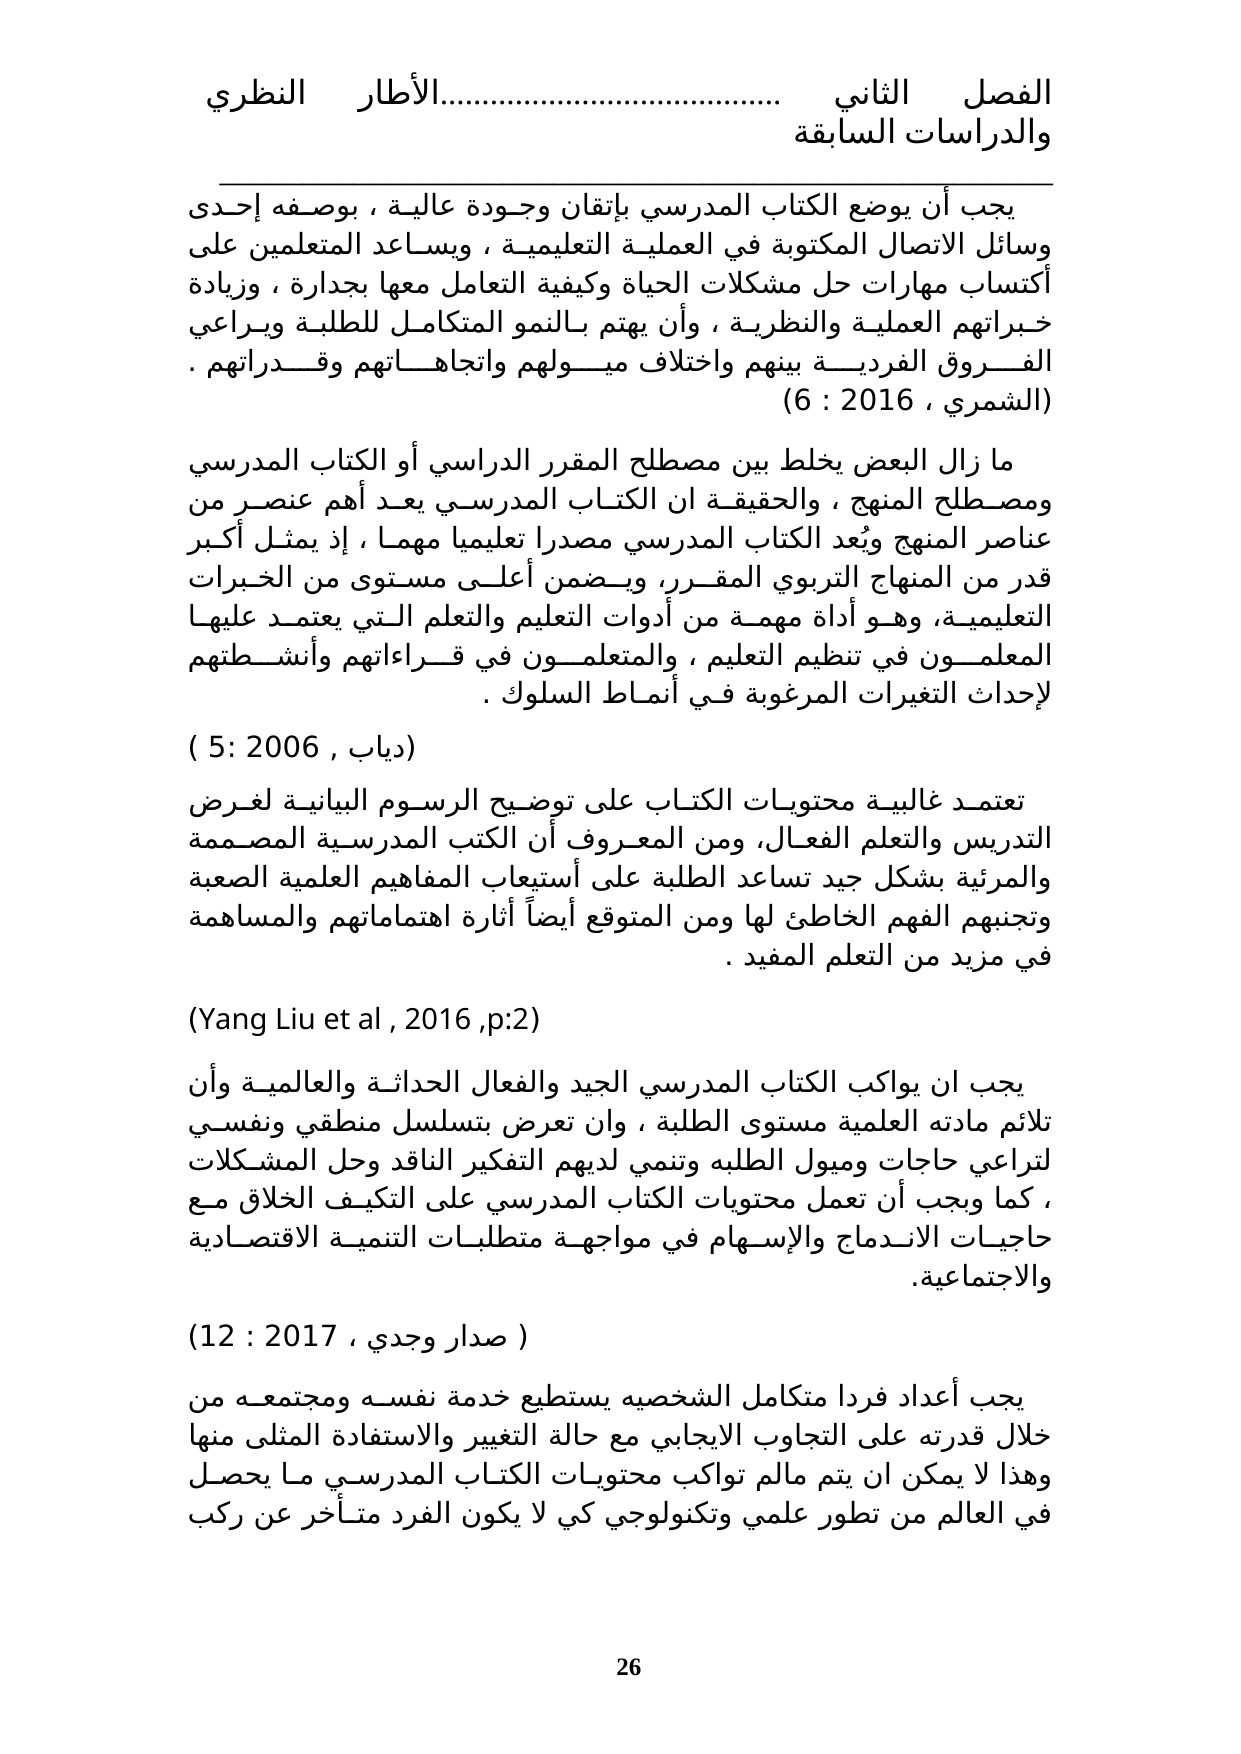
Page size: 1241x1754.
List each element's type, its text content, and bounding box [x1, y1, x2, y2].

text (Yang Liu et al , 2016 ,p:2) [187, 998, 1053, 1038]
text ما زال البعض يخلط بين مصطلح المقرر الدراسي أو الكتاب المدرسي ومصطلح المنهج ، والحقيقة ان الكتاب المدرسي يعد أهم عنصر من عناصر المنهج ويُعد الكتاب المدرسي مصدرا تعليميا مهما ، إذ يمثل أكبر قدر من المنهاج التربوي المقـرر، ويـضمن أعلـى مستوى من الخبرات التعليمية، وهو أداة مهمة من أدوات التعليم والتعلم التي يعتمد عليها المعلمون في تنظيم التعليم ، والمتعلمون في قراءاتهم وأنشطتهم لإحداث التغيرات المرغوبة فـي أنمـاط السلوك . [187, 443, 1053, 711]
text (دياب , 2006 :5 ) [187, 730, 1053, 764]
text يجب ان يواكب الكتاب المدرسي الجيد والفعال الحداثة والعالمية وأن تلائم مادته العلمية مستوى الطلبة ، وان تعرض بتسلسل منطقي ونفسي لتراعي حاجات وميول الطلبه وتنمي لديهم التفكير الناقد وحل المشكلات ، كما وبجب أن تعمل محتویات الكتاب المدرسي على التكیف الخلاق مع حاجیات الاندماج والإسهام في مواجهة متطلبات التنمیة الاقتصادیة والاجتماعیة. [187, 1065, 1053, 1294]
text ( صدار وجدي ، 2017 : 12) [187, 1319, 1053, 1353]
text تعتمد غالبية محتويات الكتاب على توضيح الرسوم البيانية لغرض التدريس والتعلم الفعال، ومن المعروف أن الكتب المدرسية المصممة والمرئية بشكل جيد تساعد الطلبة على أستيعاب المفاهيم العلمية الصعبة وتجنبهم الفهم الخاطئ لها ومن المتوقع أيضاً أثارة اهتماماتهم والمساهمة في مزيد من التعلم المفيد . [187, 783, 1053, 973]
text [187, 1379, 1053, 1530]
text يجب أن يوضع الكتاب المدرسي بإتقان وجودة عالية ، بوصفه إحدى وسائل الاتصال المكتوبة في العملية التعليمية ، ويساعد المتعلمين على أكتساب مهارات حل مشكلات الحياة وكيفية التعامل معها بجدارة ، وزيادة خبراتهم العملية والنظرية ، وأن يهتم بالنمو المتكامل للطلبة ويراعي الفروق الفردية بينهم واختلاف ميولهم واتجاهاتهم وقدراتهم . (الشمري ، 2016 : 6) [187, 188, 1053, 417]
